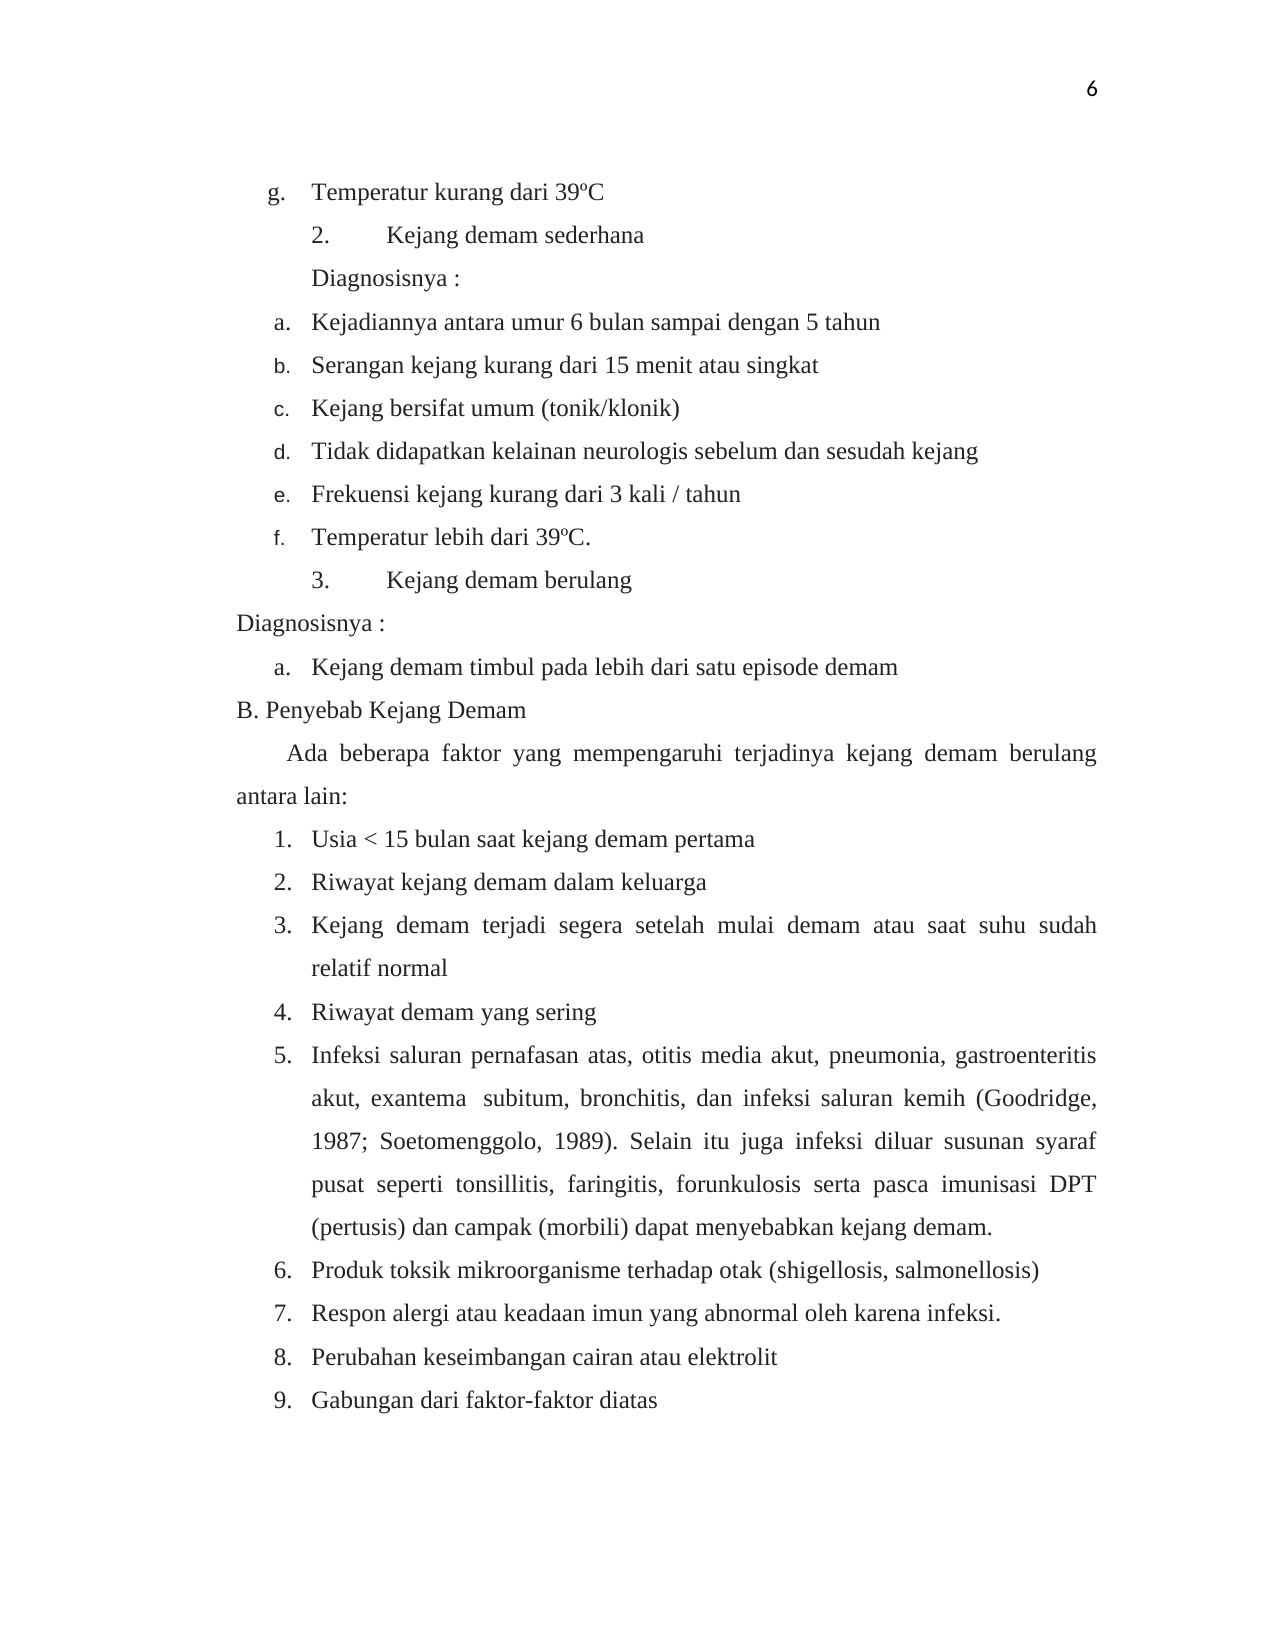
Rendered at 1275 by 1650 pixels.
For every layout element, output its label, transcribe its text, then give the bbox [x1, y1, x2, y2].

list Tidak didapatkan kelainan neurologis sebelum dan sesudah kejang [274, 436, 1098, 465]
list Perubahan keseimbangan cairan atau elektrolit [274, 1342, 1098, 1370]
text Diagnosisnya : [236, 608, 1098, 637]
list Respon alergi atau keadaan imun yang abnormal oleh karena infeksi. [274, 1298, 1098, 1327]
list Kejang demam berulang [311, 565, 1098, 594]
list Riwayat kejang demam dalam keluarga [274, 867, 1098, 896]
list Kejang demam sederhana [311, 220, 1098, 249]
text Diagnosisnya : [236, 263, 1098, 292]
list Usia < 15 bulan saat kejang demam pertama [274, 824, 1098, 853]
list Infeksi saluran pernafasan atas, otitis media akut, pneumonia, gastroenteritis akut, exantema subitum, bronchitis, dan infeksi saluran kemih (Goodridge, 1987; Soetomenggolo, 1989). Selain itu juga infeksi diluar susunan syaraf pusat seperti tonsillitis, faringitis, forunkulosis serta pasca imunisasi DPT (pertusis) dan campak (morbili) dapat menyebabkan kejang demam. [274, 1040, 1098, 1241]
text B. Penyebab Kejang Demam [236, 695, 1098, 723]
list Temperatur lebih dari 39ºC. [274, 522, 1098, 551]
list Riwayat demam yang sering [274, 997, 1098, 1025]
list Kejang bersifat umum (tonik/klonik) [274, 393, 1098, 422]
list Temperatur kurang dari 39ºC [267, 177, 1098, 206]
list Serangan kejang kurang dari 15 menit atau singkat [274, 350, 1098, 378]
list Kejadiannya antara umur 6 bulan sampai dengan 5 tahun [274, 307, 1098, 335]
text Ada beberapa faktor yang mempengaruhi terjadinya kejang demam berulang antara lain: [236, 738, 1098, 810]
list Kejang demam timbul pada lebih dari satu episode demam [274, 652, 1098, 680]
list Gabungan dari faktor-faktor diatas [274, 1385, 1098, 1413]
list Frekuensi kejang kurang dari 3 kali / tahun [274, 479, 1098, 508]
list Produk toksik mikroorganisme terhadap otak (shigellosis, salmonellosis) [274, 1255, 1098, 1284]
list Kejang demam terjadi segera setelah mulai demam atau saat suhu sudah relatif normal [274, 910, 1098, 982]
